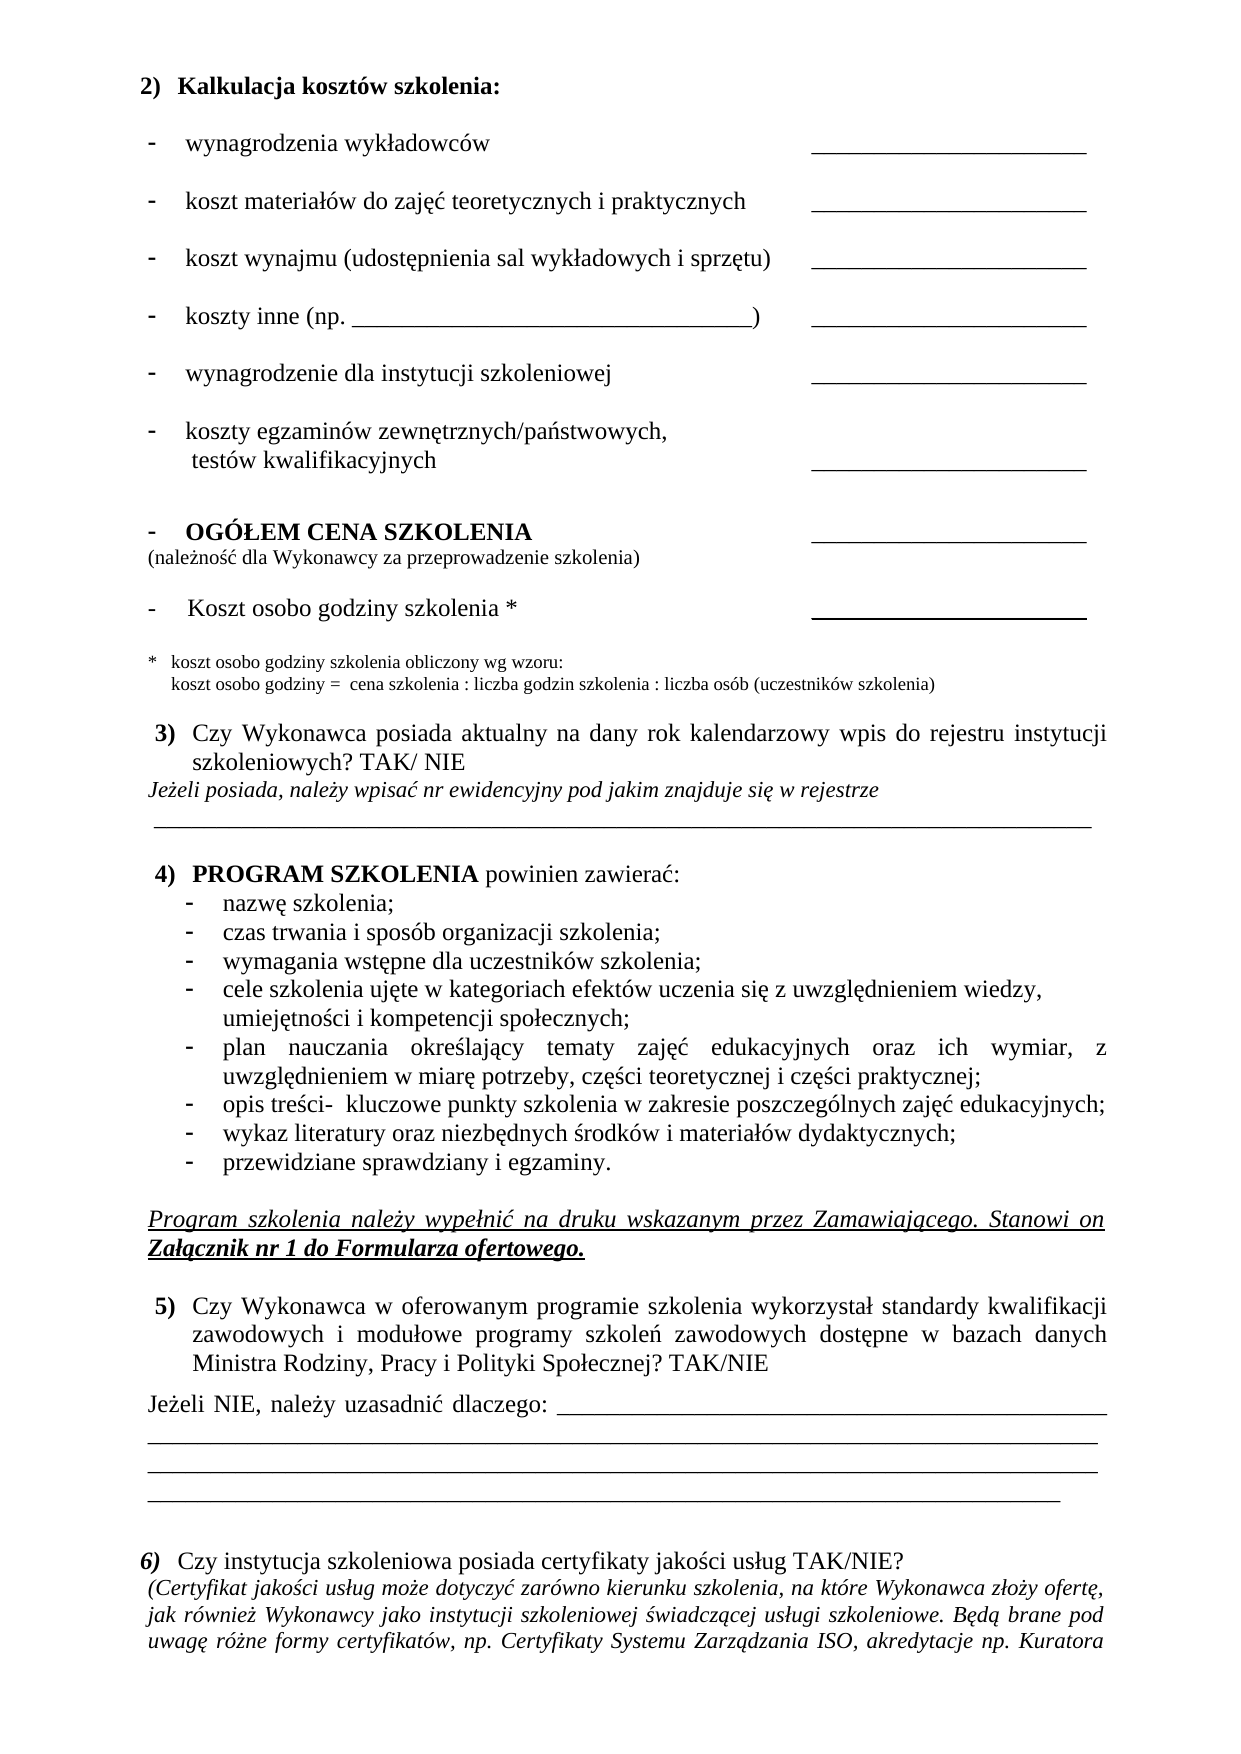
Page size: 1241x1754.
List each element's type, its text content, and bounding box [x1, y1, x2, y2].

text (należność dla Wykonawcy za przeprowadzenie szkolenia) [148, 545, 1107, 569]
list nazwę szkolenia; [185, 888, 1107, 917]
list koszty inne (np. ________________________________) ______________________ [148, 301, 1107, 330]
list koszt wynajmu (udostępnienia sal wykładowych i sprzętu) ______________________ [148, 243, 1107, 272]
text Jeżeli NIE, należy uzasadnić dlaczego: ____________________________________________ _________________________________________________________________________________________________________________________________________________________________________________________________________________________________ [148, 1389, 1107, 1504]
text Program szkolenia należy wypełnić na druku wskazanym przez Zamawiającego. Stanowi on Załącznik nr 1 do Formularza ofertowego. [148, 1204, 1107, 1262]
text ___________________________________________________________________________ [148, 802, 1107, 831]
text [148, 1574, 1107, 1653]
text koszt osobo godziny = cena szkolenia : liczba godzin szkolenia : liczba osób (uczestników szkolenia) [148, 672, 1107, 694]
list plan nauczania określający tematy zajęć edukacyjnych oraz ich wymiar, z uwzględnieniem w miarę potrzeby, części teoretycznej i części praktycznej; [185, 1032, 1107, 1089]
list czas trwania i sposób organizacji szkolenia; [185, 917, 1107, 946]
list OGÓŁEM CENA SZKOLENIA ______________________ [148, 517, 1107, 545]
list Czy instytucja szkoleniowa posiada certyfikaty jakości usług TAK/NIE? [140, 1546, 1107, 1574]
text testów kwalifikacyjnych ______________________ [185, 445, 1107, 473]
list wykaz literatury oraz niezbędnych środków i materiałów dydaktycznych; [185, 1118, 1107, 1147]
list wynagrodzenia wykładowców ______________________ [148, 128, 1107, 157]
list opis treści- kluczowe punkty szkolenia w zakresie poszczególnych zajęć edukacyjnych; [185, 1089, 1107, 1118]
list Czy Wykonawca w oferowanym programie szkolenia wykorzystał standardy kwalifikacji zawodowych i modułowe programy szkoleń zawodowych dostępne w bazach danych Ministra Rodziny, Pracy i Polityki Społecznej? TAK/NIE [154, 1291, 1107, 1377]
text Jeżeli posiada, należy wpisać nr ewidencyjny pod jakim znajduje się w rejestrze [148, 776, 1107, 802]
list cele szkolenia ujęte w kategoriach efektów uczenia się z uwzględnieniem wiedzy, umiejętności i kompetencji społecznych; [185, 974, 1107, 1032]
list wymagania wstępne dla uczestników szkolenia; [185, 946, 1107, 974]
text * koszt osobo godziny szkolenia obliczony wg wzoru: [148, 651, 1107, 672]
list Kalkulacja kosztów szkolenia: [140, 71, 1107, 100]
list koszty egzaminów zewnętrznych/państwowych, [148, 416, 1107, 445]
list przewidziane sprawdziany i egzaminy. [185, 1147, 1107, 1176]
list PROGRAM SZKOLENIA powinien zawierać: [154, 859, 1107, 888]
list Czy Wykonawca posiada aktualny na dany rok kalendarzowy wpis do rejestru instytucji szkoleniowych? TAK/ NIE [154, 718, 1107, 776]
list wynagrodzenie dla instytucji szkoleniowej ______________________ [148, 358, 1107, 387]
text - Koszt osobo godziny szkolenia * ______________________ [148, 593, 1107, 622]
list koszt materiałów do zajęć teoretycznych i praktycznych ______________________ [148, 186, 1107, 215]
